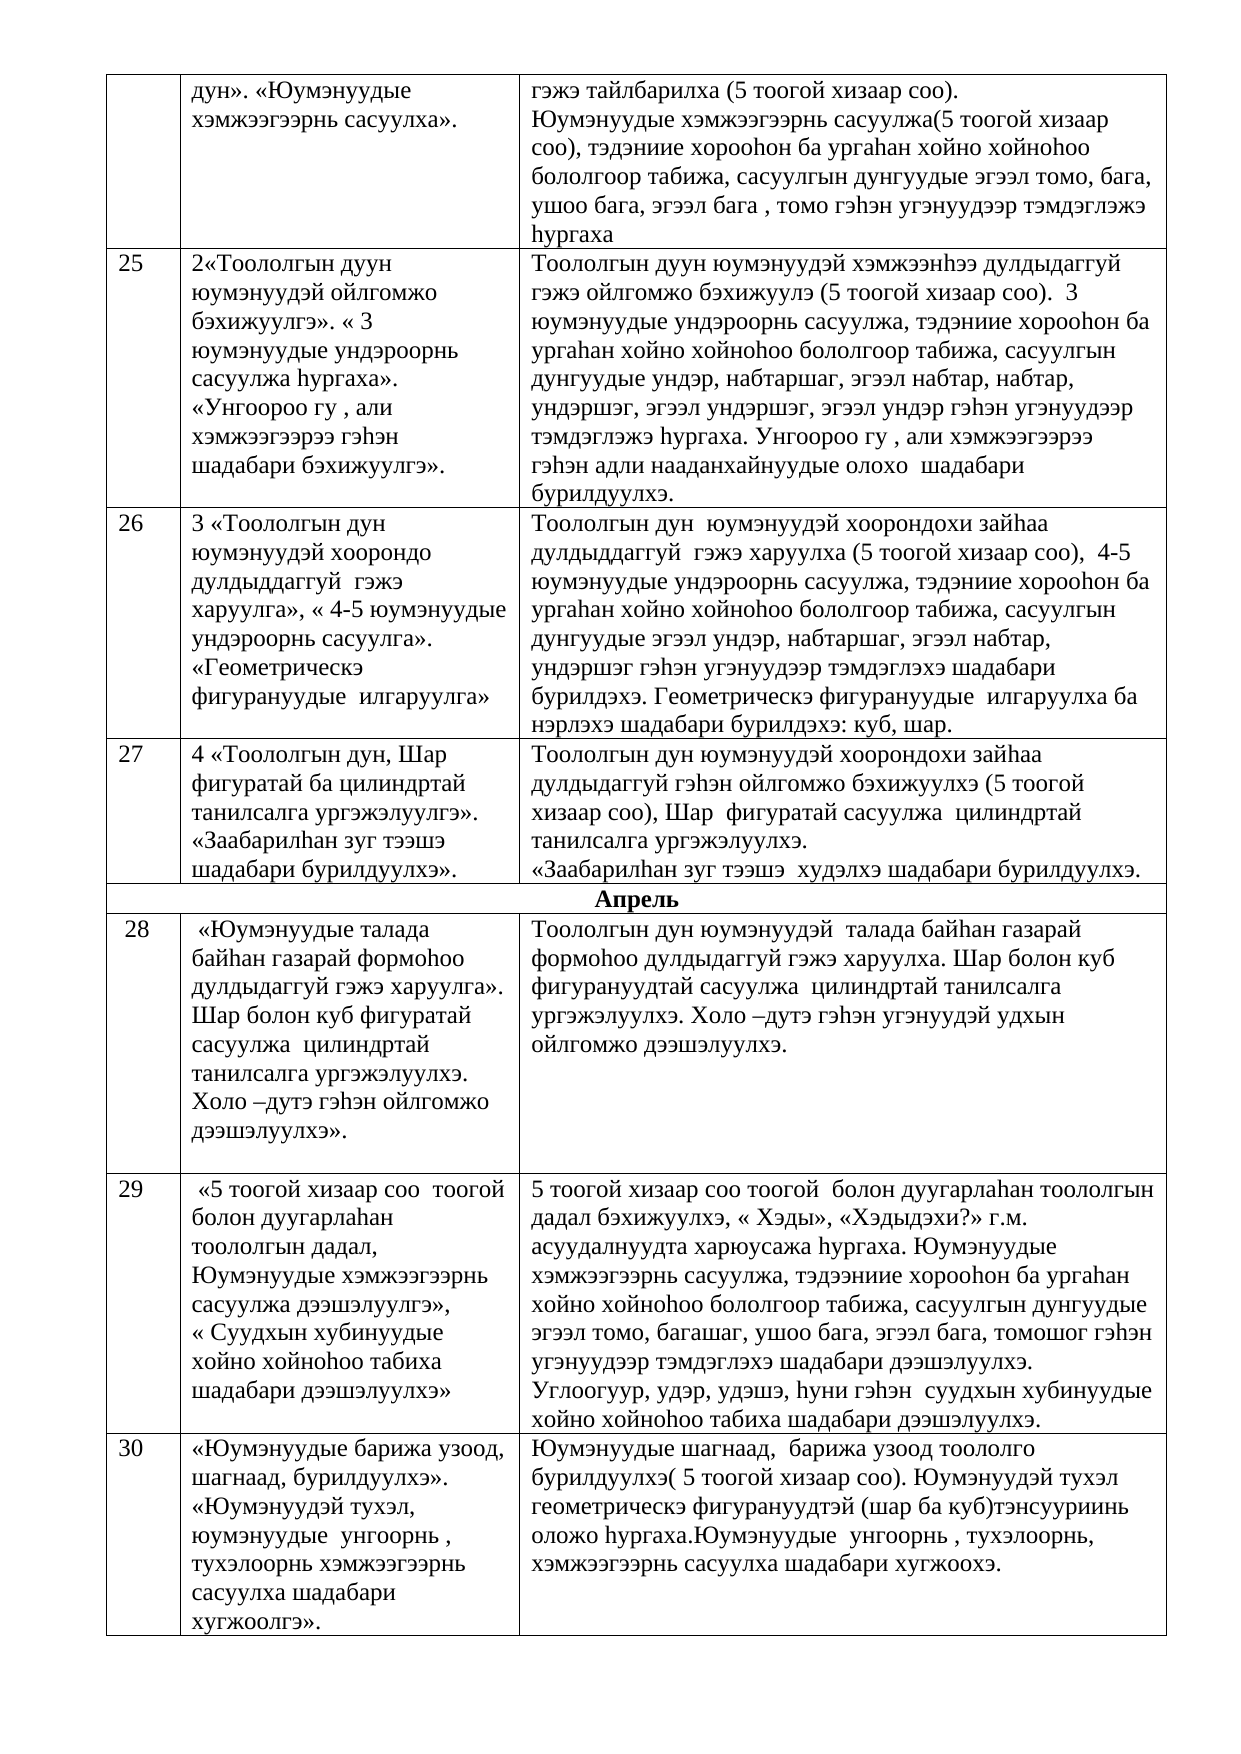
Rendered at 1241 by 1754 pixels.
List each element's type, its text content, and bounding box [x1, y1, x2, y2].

table_cell «Юумэнуудые барижа узоод, шагнаад, бурилдуулхэ». «Юумэнуудэй тухэл, юумэнуудые унгоорнь , тухэлоорнь хэмжээгээрнь сасуулха шадабари хугжоолгэ». [181, 1434, 519, 1635]
table_cell 30 [107, 1434, 180, 1635]
table_cell Тоололгын дун юумэнуудэй хоорондохи зайhаа дулдыддаггуй гэжэ харуулха (5 тоогой хизаар соо), 4-5 юумэнуудые ундэроорнь сасуулжа, тэдэниие хорооhон ба ургаhан хойно хойноhоо бололгоор табижа, сасуулгын дунгуудые эгээл ундэр, набтаршаг, эгээл набтар, ундэршэг гэhэн угэнуудээр тэмдэглэхэ шадабари бурилдэхэ. Геометрическэ фигурануудые илгаруулха ба нэрлэхэ шадабари бурилдэхэ: куб, шар. [520, 508, 1166, 738]
table_cell Тоололгын дун юумэнуудэй хоорондохи зайhаа дулдыдаггуй гэhэн ойлгомжо бэхижуулхэ (5 тоогой хизаар соо), Шар фигуратай сасуулжа цилиндртай танилсалга ургэжэлуулхэ. «Заабарилhан зуг тээшэ худэлхэ шадабари бурилдуулхэ. [520, 739, 1166, 883]
table_cell 28 [107, 914, 180, 1173]
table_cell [181, 75, 519, 247]
table_cell «Юумэнуудые талада байhан газарай формоhоо дулдыдаггуй гэжэ харуулга». Шар болон куб фигуратай сасуулжа цилиндртай танилсалга ургэжэлуулхэ. Холо –дутэ гэhэн ойлгомжо дээшэлуулхэ». [181, 914, 519, 1173]
table_cell Апрель [107, 884, 1166, 913]
table_cell 24 [107, 75, 180, 247]
table_cell 27 [107, 739, 180, 883]
table_cell 29 [107, 1174, 180, 1432]
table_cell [520, 75, 1166, 247]
table_cell 5 тоогой хизаар соо тоогой болон дуугарлаhан тоололгын дадал бэхижуулхэ, « Хэды», «Хэдыдэхи?» г.м. асуудалнуудта харюусажа hургаха. Юумэнуудые хэмжээгээрнь сасуулжа, тэдээниие хорооhон ба ургаhан хойно хойноhоо бололгоор табижа, сасуулгын дунгуудые эгээл томо, багашаг, ушоо бага, эгээл бага, томошог гэhэн угэнуудээр тэмдэглэхэ шадабари дээшэлуулхэ. Углоогуур, удэр, удэшэ, hуни гэhэн суудхын хубинуудые хойно хойноhоо табиха шадабари дээшэлуулхэ. [520, 1174, 1166, 1432]
table_cell 25 [107, 249, 180, 507]
table_cell 4 «Тоололгын дун, Шар фигуратай ба цилиндртай танилсалга ургэжэлуулгэ». «Заабарилhан зуг тээшэ шадабари бурилдуулхэ». [181, 739, 519, 883]
table_cell Тоололгын дун юумэнуудэй талада байhан газарай формоhоо дулдыдаггуй гэжэ харуулха. Шар болон куб фигурануудтай сасуулжа цилиндртай танилсалга ургэжэлуулхэ. Холо –дутэ гэhэн угэнуудэй удхын ойлгомжо дээшэлуулхэ. [520, 914, 1166, 1173]
table_cell «5 тоогой хизаар соо тоогой болон дуугарлаhан тоололгын дадал, Юумэнуудые хэмжээгээрнь сасуулжа дээшэлуулгэ», « Суудхын хубинуудые хойно хойноhоо табиха шадабари дээшэлуулхэ» [181, 1174, 519, 1432]
table_cell 2«Тоололгын дуун юумэнуудэй ойлгомжо бэхижуулгэ». « 3 юумэнуудые ундэроорнь сасуулжа hургаха». «Унгоороо гу , али хэмжээгээрээ гэhэн шадабари бэхижуулгэ». [181, 249, 519, 507]
table_cell Тоололгын дуун юумэнуудэй хэмжээнhээ дулдыдаггуй гэжэ ойлгомжо бэхижуулэ (5 тоогой хизаар соо). 3 юумэнуудые ундэроорнь сасуулжа, тэдэниие хорооhон ба ургаhан хойно хойноhоо бололгоор табижа, сасуулгын дунгуудые ундэр, набтаршаг, эгээл набтар, набтар, ундэршэг, эгээл ундэршэг, эгээл ундэр гэhэн угэнуудээр тэмдэглэжэ hургаха. Унгоороо гу , али хэмжээгээрээ гэhэн адли нааданхайнуудые олохо шадабари бурилдуулхэ. [520, 249, 1166, 507]
table_cell 3 «Тоололгын дун юумэнуудэй хоорондо дулдыддаггуй гэжэ харуулга», « 4-5 юумэнуудые ундэроорнь сасуулга». «Геометрическэ фигурануудые илгаруулга» [181, 508, 519, 738]
table_cell Юумэнуудые шагнаад, барижа узоод тоололго бурилдуулхэ( 5 тоогой хизаар соо). Юумэнуудэй тухэл геометрическэ фигурануудтэй (шар ба куб)тэнсууриинь оложо hургаха.Юумэнуудые унгоорнь , тухэлоорнь, хэмжээгээрнь сасуулха шадабари хугжоохэ. [520, 1434, 1166, 1635]
table_cell 26 [107, 508, 180, 738]
